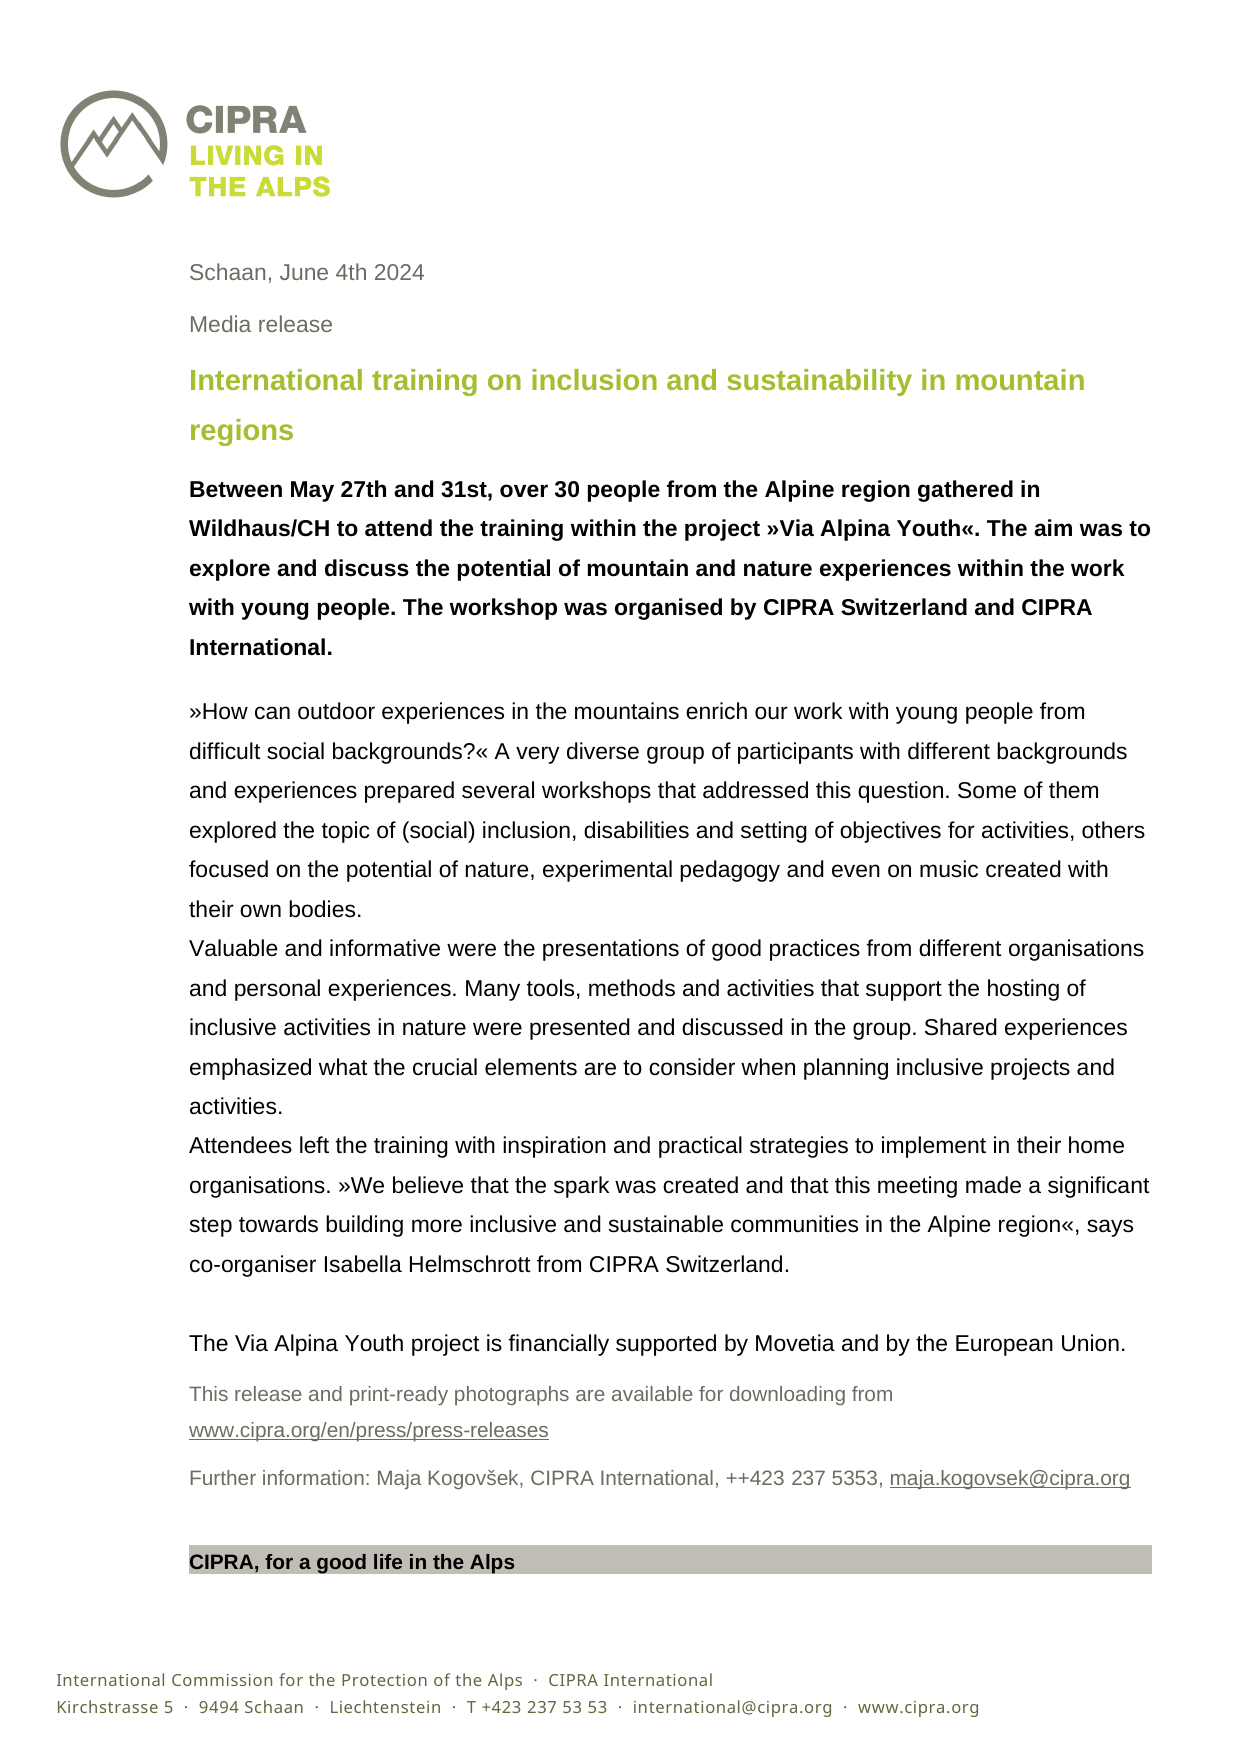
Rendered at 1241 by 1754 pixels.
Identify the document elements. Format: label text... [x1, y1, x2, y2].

text Schaan, June 4th 2024 [189, 259, 1152, 285]
text Between May 27th and 31st, over 30 people from the Alpine region gathered in Wildhaus/CH to attend the training within the project »Via Alpina Youth«. The aim was to explore and discuss the potential of mountain and nature experiences within the work with young people. The workshop was organised by CIPRA Switzerland and CIPRA International. [189, 476, 1152, 660]
text International training on inclusion and sustainability in mountain regions [189, 363, 1152, 447]
text Media release [189, 311, 1152, 337]
text CIPRA, for a good life in the Alps [189, 1545, 1152, 1574]
text Further information: Maja Kogovšek, CIPRA International, ++423 237 5353, maja.kogovsek@cipra.org [189, 1466, 1152, 1490]
text The Via Alpina Youth project is financially supported by Movetia and by the European Union. [189, 1330, 1152, 1356]
text This release and print-ready photographs are available for downloading from www.cipra.org/en/press/press-releases [189, 1382, 1152, 1442]
text »How can outdoor experiences in the mountains enrich our work with young people from difficult social backgrounds?« A very diverse group of participants with different backgrounds and experiences prepared several workshops that addressed this question. Some of them explored the topic of (social) inclusion, disabilities and setting of objectives for activities, others focused on the potential of nature, experimental pedagogy and even on music created with their own bodies. [189, 698, 1152, 922]
text Valuable and informative were the presentations of good practices from different organisations and personal experiences. Many tools, methods and activities that support the hosting of inclusive activities in nature were presented and discussed in the group. Shared experiences emphasized what the crucial elements are to consider when planning inclusive projects and activities. [189, 935, 1152, 1119]
picture [2, 2, 416, 209]
text Attendees left the training with inspiration and practical strategies to implement in their home organisations. »We believe that the spark was created and that this meeting made a significant step towards building more inclusive and sustainable communities in the Alpine region«, says co-organiser Isabella Helmschrott from CIPRA Switzerland. [189, 1132, 1152, 1277]
